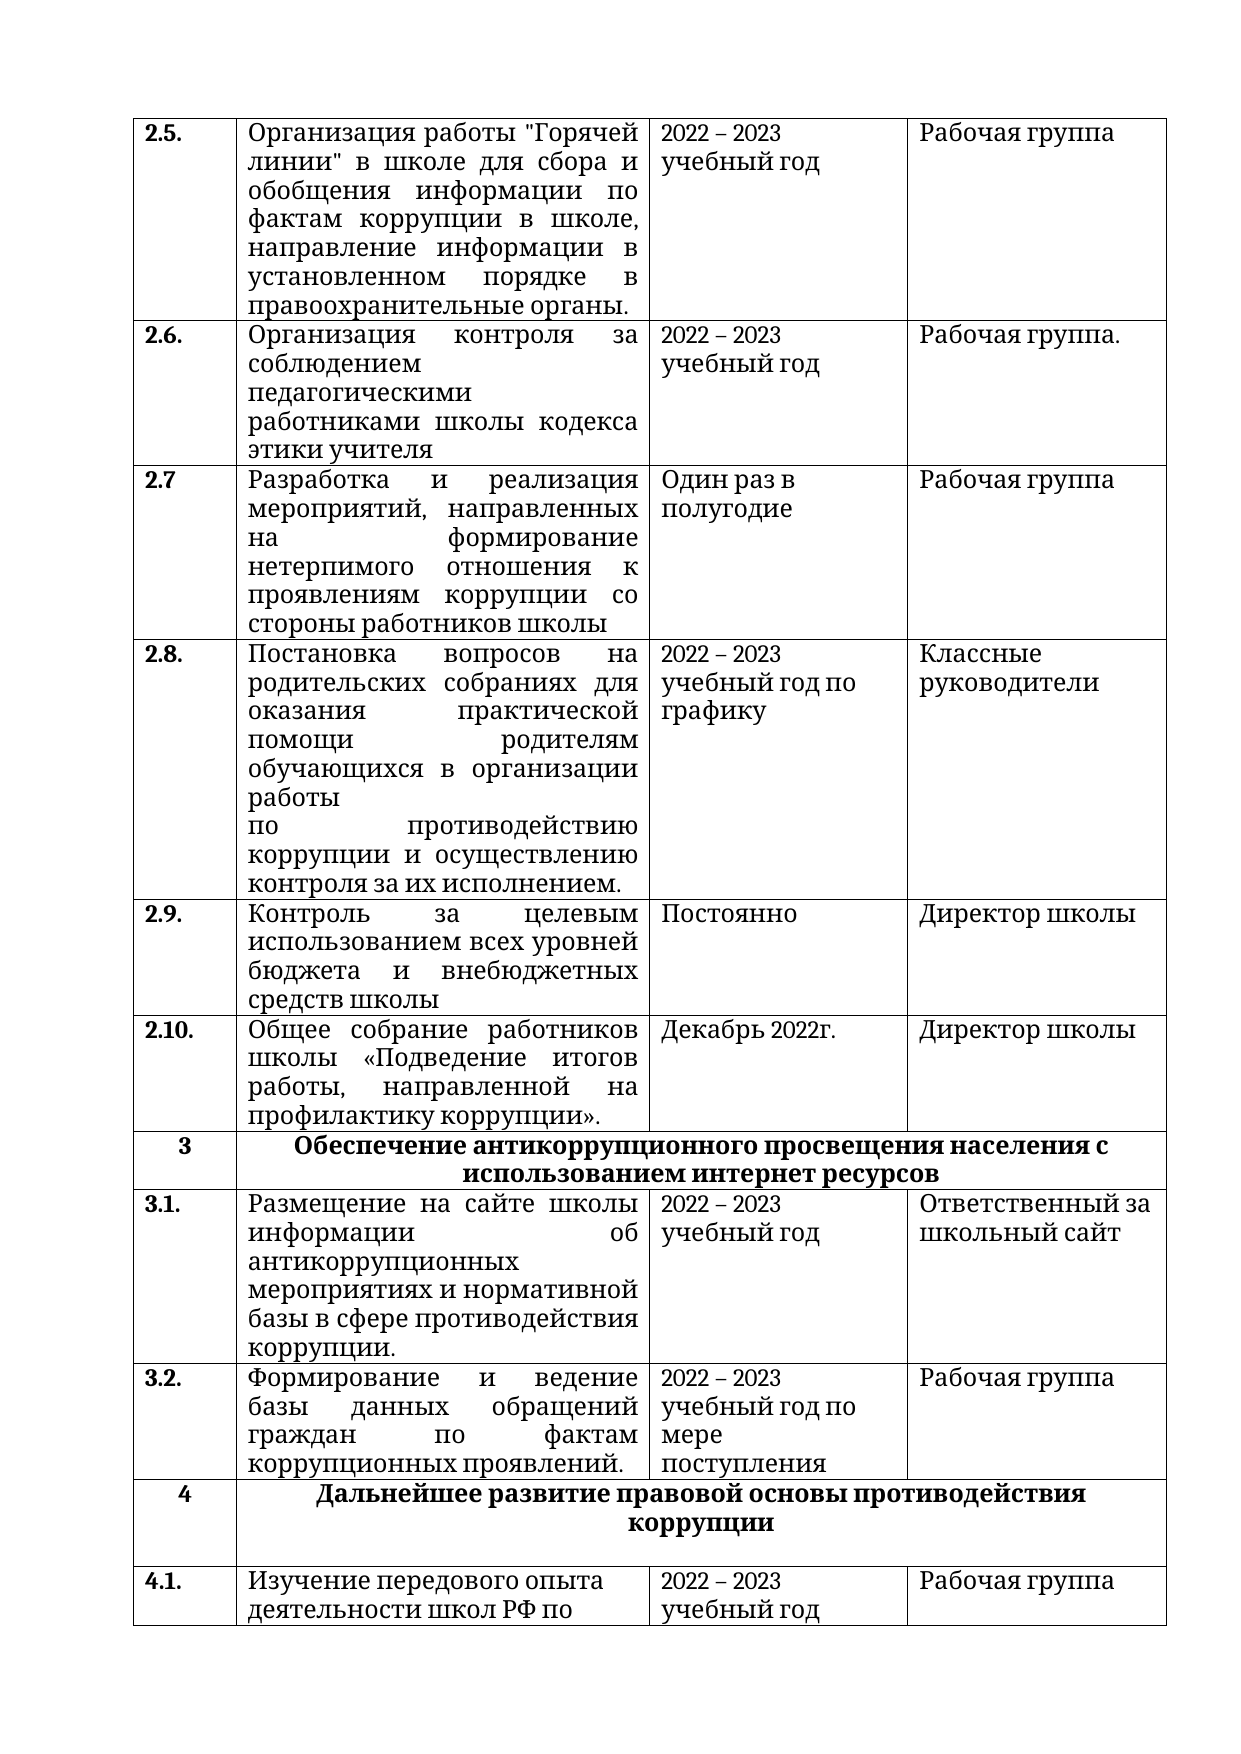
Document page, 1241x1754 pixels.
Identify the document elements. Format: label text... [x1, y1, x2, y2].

table_cell 2.7 [134, 466, 236, 639]
table_cell Один раз в полугодие [650, 466, 907, 639]
table_cell Рабочая группа [908, 119, 1166, 320]
table_cell Рабочая группа [908, 466, 1166, 639]
table_cell Общее собрание работников школы «Подведение итогов работы, направленной на профилактику коррупции». [237, 1016, 649, 1131]
table_cell Постоянно [650, 900, 907, 1014]
table_cell 2.5. [134, 119, 236, 320]
table_cell 2022 – 2023 учебный год [650, 321, 907, 465]
table_cell Ответственный за школьный сайт [908, 1190, 1166, 1363]
table_cell Постановка вопросов на родительских собраниях для оказания практической помощи родителям обучающихся в организации работы по противодействию коррупции и осуществлению контроля за их исполнением. [237, 640, 649, 898]
table_cell Обеспечение антикоррупционного просвещения населения с использованием интернет ресурсов [237, 1132, 1166, 1189]
table_cell 2022 – 2023 учебный год [650, 1190, 907, 1363]
table_cell 4.1. [134, 1567, 236, 1624]
table_cell 3.2. [134, 1364, 236, 1479]
table_cell 2.6. [134, 321, 236, 465]
table_cell 3 [134, 1132, 236, 1189]
table_cell 2022 – 2023 учебный год по мере поступления [650, 1364, 907, 1479]
table_cell Размещение на сайте школы информации об антикоррупционных мероприятиях и нормативной базы в сфере противодействия коррупции. [237, 1190, 649, 1363]
table_cell 3.1. [134, 1190, 236, 1363]
table_cell Разработка и реализация мероприятий, направленных на формирование нетерпимого отношения к проявлениям коррупции со стороны работников школы [237, 466, 649, 639]
table_cell 2022 – 2023 учебный год по графику [650, 640, 907, 898]
table_cell Рабочая группа. [908, 321, 1166, 465]
table_cell Контроль за целевым использованием всех уровней бюджета и внебюджетных средств школы [237, 900, 649, 1014]
table_cell 2.8. [134, 640, 236, 898]
table_cell Рабочая группа [908, 1364, 1166, 1479]
table_cell Декабрь 2022г. [650, 1016, 907, 1131]
table_cell Директор школы [908, 1016, 1166, 1131]
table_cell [237, 1567, 649, 1624]
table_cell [650, 1567, 907, 1624]
table_cell Рабочая группа [908, 1567, 1166, 1624]
table_cell 2.9. [134, 900, 236, 1014]
table_cell Формирование и ведение базы данных обращений граждан по фактам коррупционных проявлений. [237, 1364, 649, 1479]
table_cell Дальнейшее развитие правовой основы противодействия коррупции [237, 1480, 1166, 1566]
table_cell 2.10. [134, 1016, 236, 1131]
table_cell Организация работы "Горячей линии" в школе для сбора и обобщения информации по фактам коррупции в школе, направление информации в установленном порядке в правоохранительные органы. [237, 119, 649, 320]
table_cell 4 [134, 1480, 236, 1566]
table_cell Организация контроля за соблюдением педагогическими работниками школы кодекса этики учителя [237, 321, 649, 465]
table_cell Директор школы [908, 900, 1166, 1014]
table_cell Классные руководители [908, 640, 1166, 898]
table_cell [650, 119, 907, 320]
